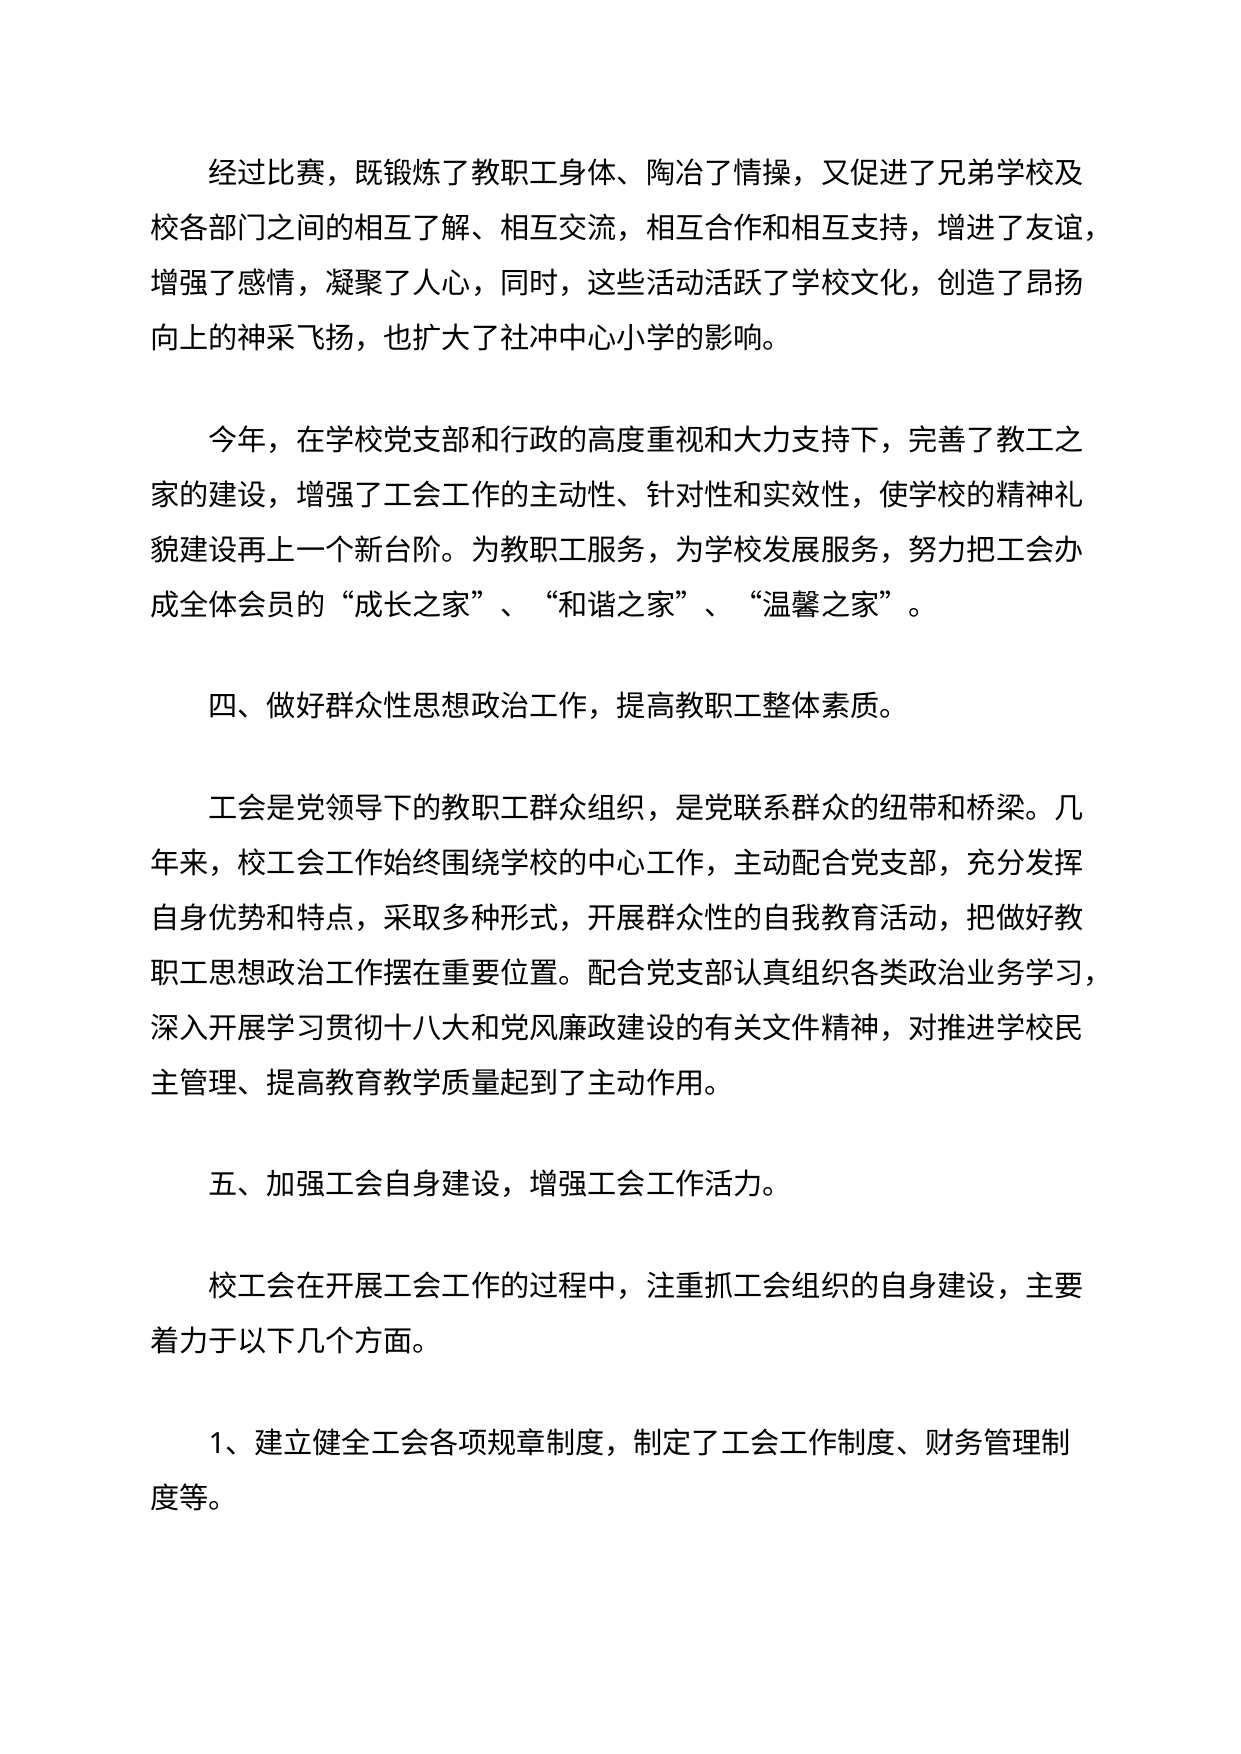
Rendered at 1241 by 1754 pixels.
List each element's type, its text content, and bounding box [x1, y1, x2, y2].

text 1、建立健全工会各项规章制度，制定了工会工作制度、财务管理制度等。 [150, 1419, 1090, 1517]
text 五、加强工会自身建设，增强工会工作活力。 [150, 1161, 1090, 1203]
text 工会是党领导下的教职工群众组织，是党联系群众的纽带和桥梁。几年来，校工会工作始终围绕学校的中心工作，主动配合党支部，充分发挥自身优势和特点，采取多种形式，开展群众性的自我教育活动，把做好教职工思想政治工作摆在重要位置。配合党支部认真组织各类政治业务学习，深入开展学习贯彻十八大和党风廉政建设的有关文件精神，对推进学校民主管理、提高教育教学质量起到了主动作用。 [150, 785, 1090, 1101]
text 四、做好群众性思想政治工作，提高教职工整体素质。 [150, 683, 1090, 725]
text 校工会在开展工会工作的过程中，注重抓工会组织的自身建设，主要着力于以下几个方面。 [150, 1263, 1090, 1360]
text 今年，在学校党支部和行政的高度重视和大力支持下，完善了教工之家的建设，增强了工会工作的主动性、针对性和实效性，使学校的精神礼貌建设再上一个新台阶。为教职工服务，为学校发展服务，努力把工会办成全体会员的“成长之家”、“和谐之家”、“温馨之家”。 [150, 416, 1090, 623]
text 经过比赛，既锻炼了教职工身体、陶冶了情操，又促进了兄弟学校及校各部门之间的相互了解、相互交流，相互合作和相互支持，增进了友谊，增强了感情，凝聚了人心，同时，这些活动活跃了学校文化，创造了昂扬向上的神采飞扬，也扩大了社冲中心小学的影响。 [150, 150, 1090, 357]
